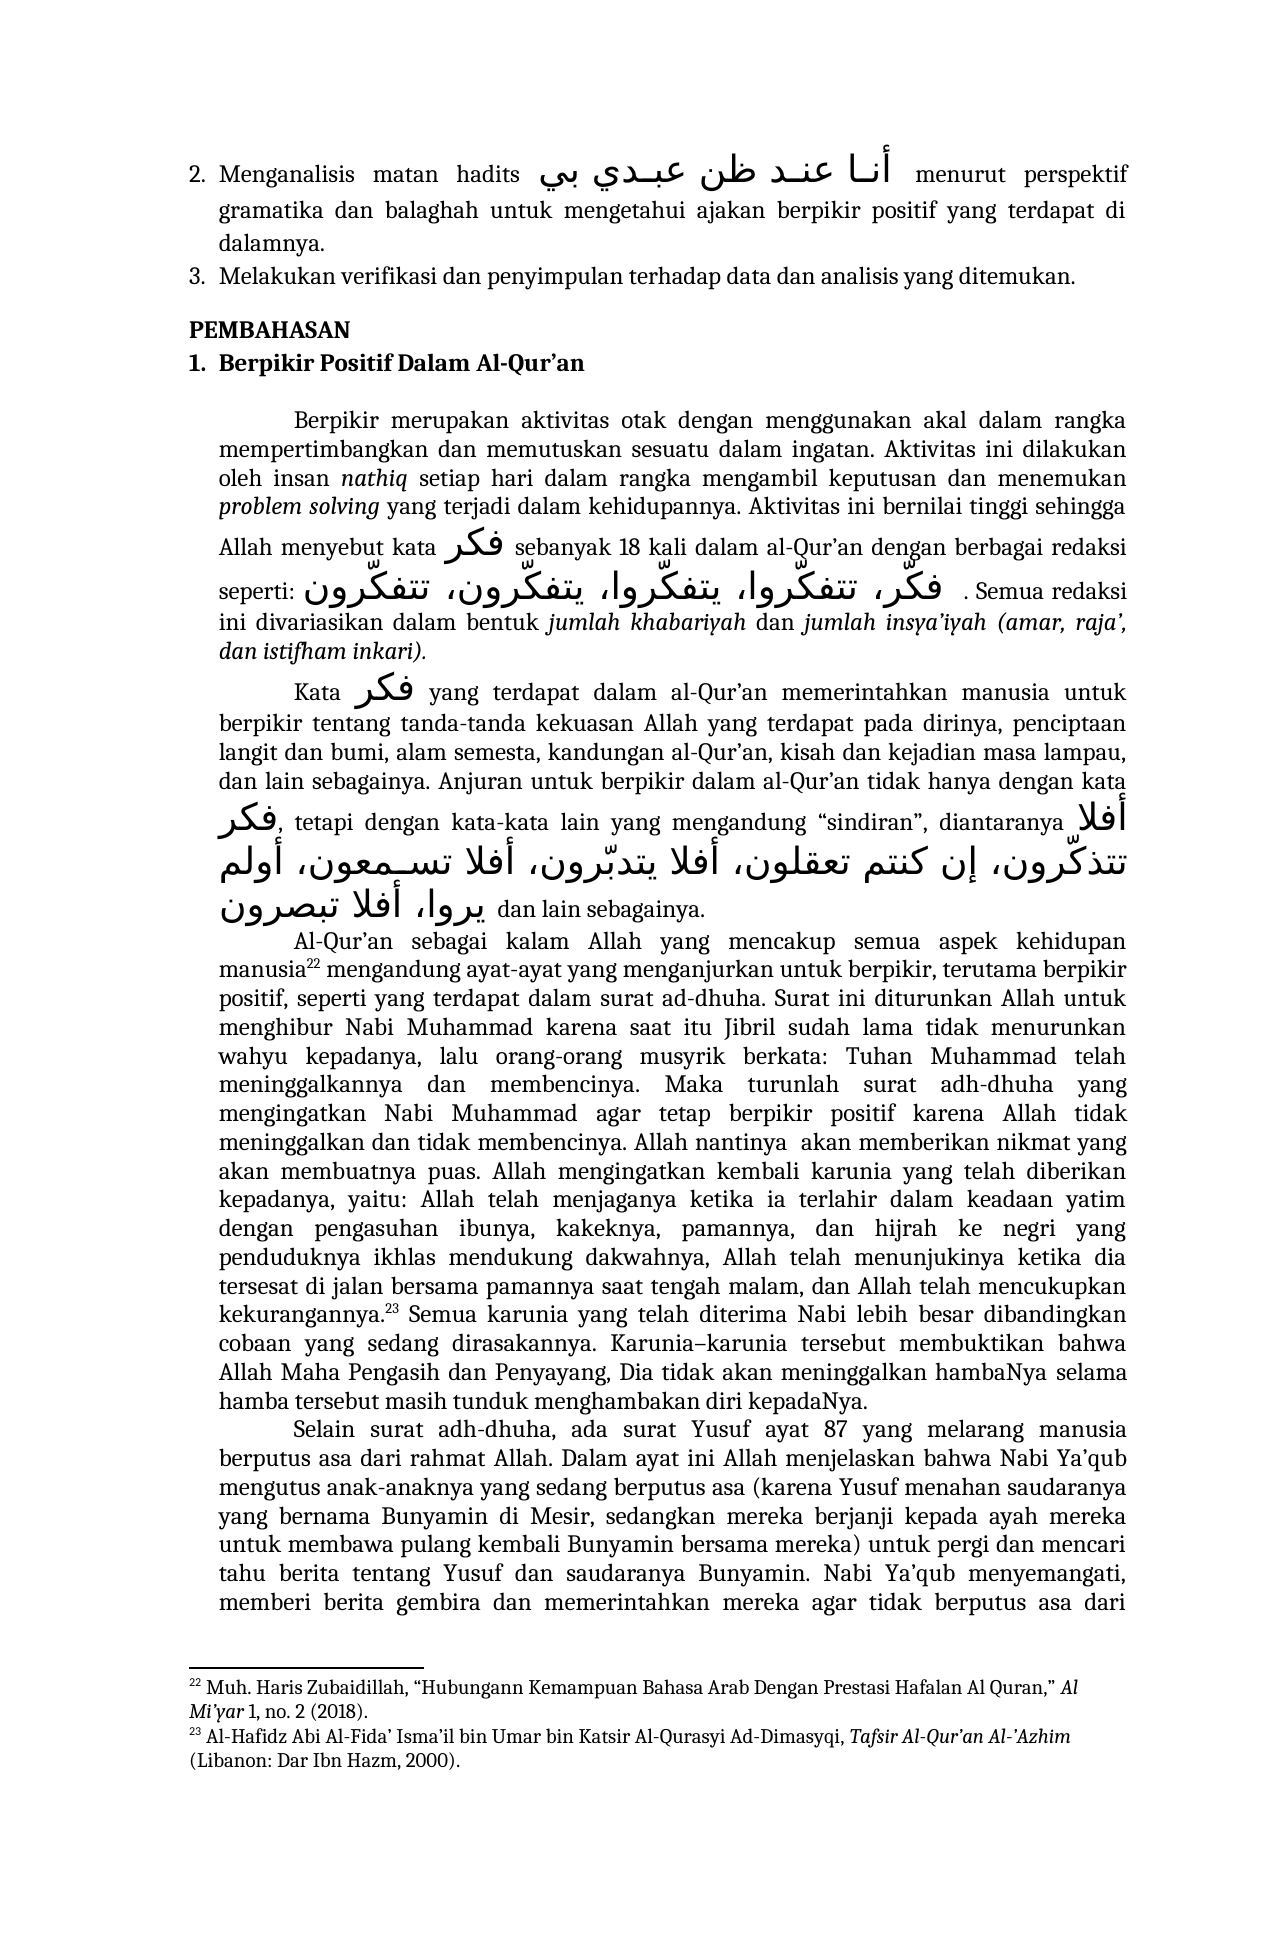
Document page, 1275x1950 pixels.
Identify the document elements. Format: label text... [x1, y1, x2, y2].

list Menganalisis matan hadits أنا عند ظن عبدي بي menurut perspektif gramatika dan balaghah untuk mengetahui ajakan berpikir positif yang terdapat di dalamnya. [189, 148, 1127, 257]
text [218, 1415, 1127, 1617]
list Melakukan verifikasi dan penyimpulan terhadap data dan analisis yang ditemukan. [189, 262, 1127, 290]
text PEMBAHASAN [189, 316, 1131, 344]
text Kata فكر yang terdapat dalam al-Qur’an memerintahkan manusia untuk berpikir tentang tanda-tanda kekuasan Allah yang terdapat pada dirinya, penciptaan langit dan bumi, alam semesta, kandungan al-Qur’an, kisah dan kejadian masa lampau, dan lain sebagainya. Anjuran untuk berpikir dalam al-Qur’an tidak hanya dengan kata فكر, tetapi dengan kata-kata lain yang mengandung “sindiran”, diantaranya أفلا تتذكّرون، إن كنتم تعقلون، أفلا يتدبّرون، أفلا تسمعون، أولم يروا، أفلا تبصرون dan lain sebagainya. [218, 666, 1127, 927]
text Berpikir merupakan aktivitas otak dengan menggunakan akal dalam rangka mempertimbangkan dan memutuskan sesuatu dalam ingatan. Aktivitas ini dilakukan oleh insan nathiq setiap hari dalam rangka mengambil keputusan dan menemukan problem solving yang terjadi dalam kehidupannya. Aktivitas ini bernilai tinggi sehingga Allah menyebut kata فكر sebanyak 18 kali dalam al-Qur’an dengan berbagai redaksi seperti: فكّر، تتفكّروا، يتفكّروا، يتفكّرون، تتفكّرون . Semua redaksi ini divariasikan dalam bentuk jumlah khabariyah dan jumlah insya’iyah (amar, raja’, dan istifham inkari). [218, 406, 1127, 666]
list Berpikir Positif Dalam Al-Qur’an [189, 348, 1127, 377]
text Al-Qur’an sebagai kalam Allah yang mencakup semua aspek kehidupan manusia mengandung ayat-ayat yang menganjurkan untuk berpikir, terutama berpikir positif, seperti yang terdapat dalam surat ad-dhuha. Surat ini diturunkan Allah untuk menghibur Nabi Muhammad karena saat itu Jibril sudah lama tidak menurunkan wahyu kepadanya, lalu orang-orang musyrik berkata: Tuhan Muhammad telah meninggalkannya dan membencinya. Maka turunlah surat adh-dhuha yang mengingatkan Nabi Muhammad agar tetap berpikir positif karena Allah tidak meninggalkan dan tidak membencinya. Allah nantinya akan memberikan nikmat yang akan membuatnya puas. Allah mengingatkan kembali karunia yang telah diberikan kepadanya, yaitu: Allah telah menjaganya ketika ia terlahir dalam keadaan yatim dengan pengasuhan ibunya, kakeknya, pamannya, dan hijrah ke negri yang penduduknya ikhlas mendukung dakwahnya, Allah telah menunjukinya ketika dia tersesat di jalan bersama pamannya saat tengah malam, dan Allah telah mencukupkan kekurangannya. Semua karunia yang telah diterima Nabi lebih besar dibandingkan cobaan yang sedang dirasakannya. Karunia–karunia tersebut membuktikan bahwa Allah Maha Pengasih dan Penyayang, Dia tidak akan meninggalkan hambaNya selama hamba tersebut masih tunduk menghambakan diri kepadaNya. [218, 927, 1127, 1415]
